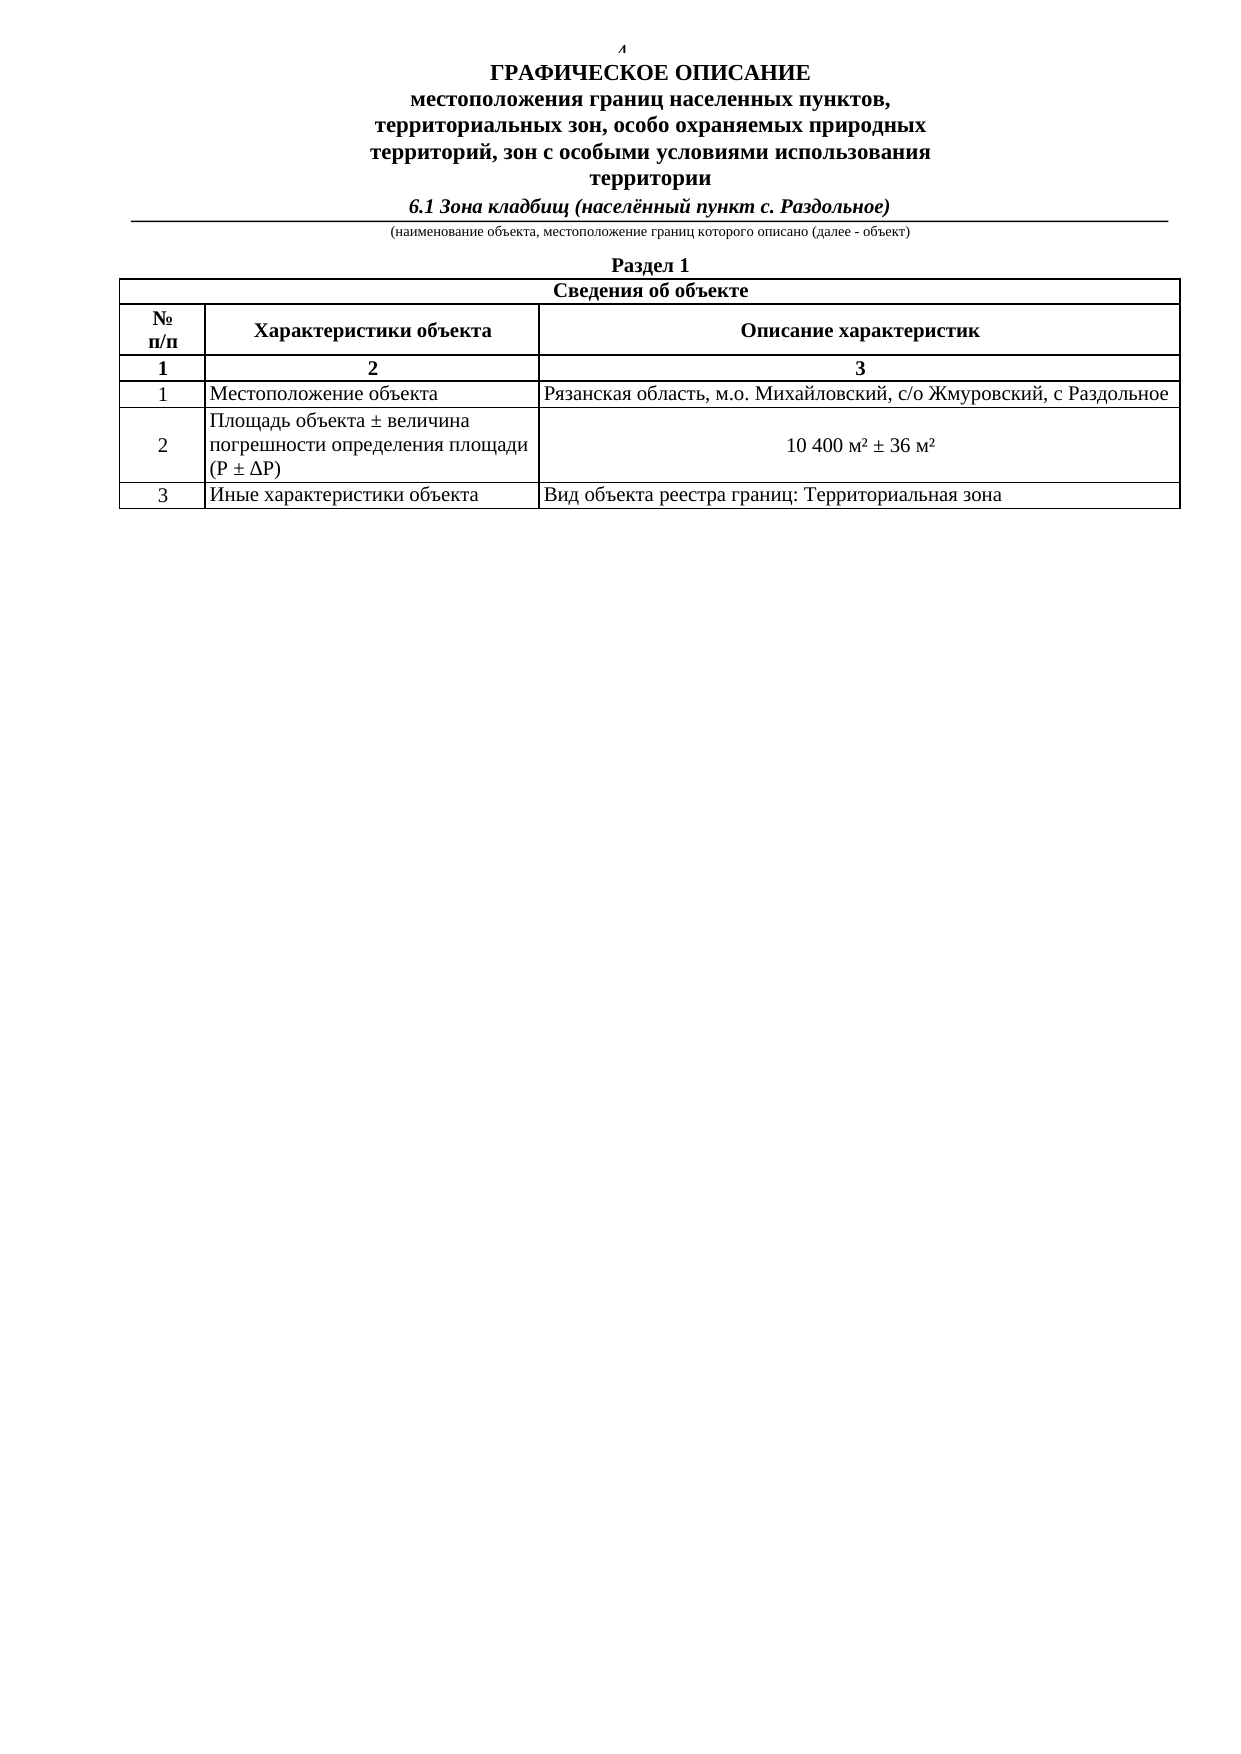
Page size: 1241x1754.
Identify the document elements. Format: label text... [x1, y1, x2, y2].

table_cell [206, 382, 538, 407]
text (наименование объекта, местоположение границ которого описано (далее - объект) [314, 218, 987, 239]
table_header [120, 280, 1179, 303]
text Раздел 1 [314, 253, 987, 277]
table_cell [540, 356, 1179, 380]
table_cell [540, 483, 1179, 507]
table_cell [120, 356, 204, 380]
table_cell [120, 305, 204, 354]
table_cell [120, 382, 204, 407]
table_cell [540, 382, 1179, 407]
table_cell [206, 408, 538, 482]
text 6.1 Зона кладбищ (населённый пункт с. Раздольное) [408, 194, 1194, 218]
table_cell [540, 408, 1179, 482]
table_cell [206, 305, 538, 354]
text ГРАФИЧЕСКОЕ ОПИСАНИЕ [314, 59, 987, 85]
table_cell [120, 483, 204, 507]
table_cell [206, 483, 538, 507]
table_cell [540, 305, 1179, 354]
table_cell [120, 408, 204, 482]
text местоположения границ населенных пунктов, территориальных зон, особо охраняемых природных территорий, зон с особыми условиями использования территории [314, 85, 987, 190]
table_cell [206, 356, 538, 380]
